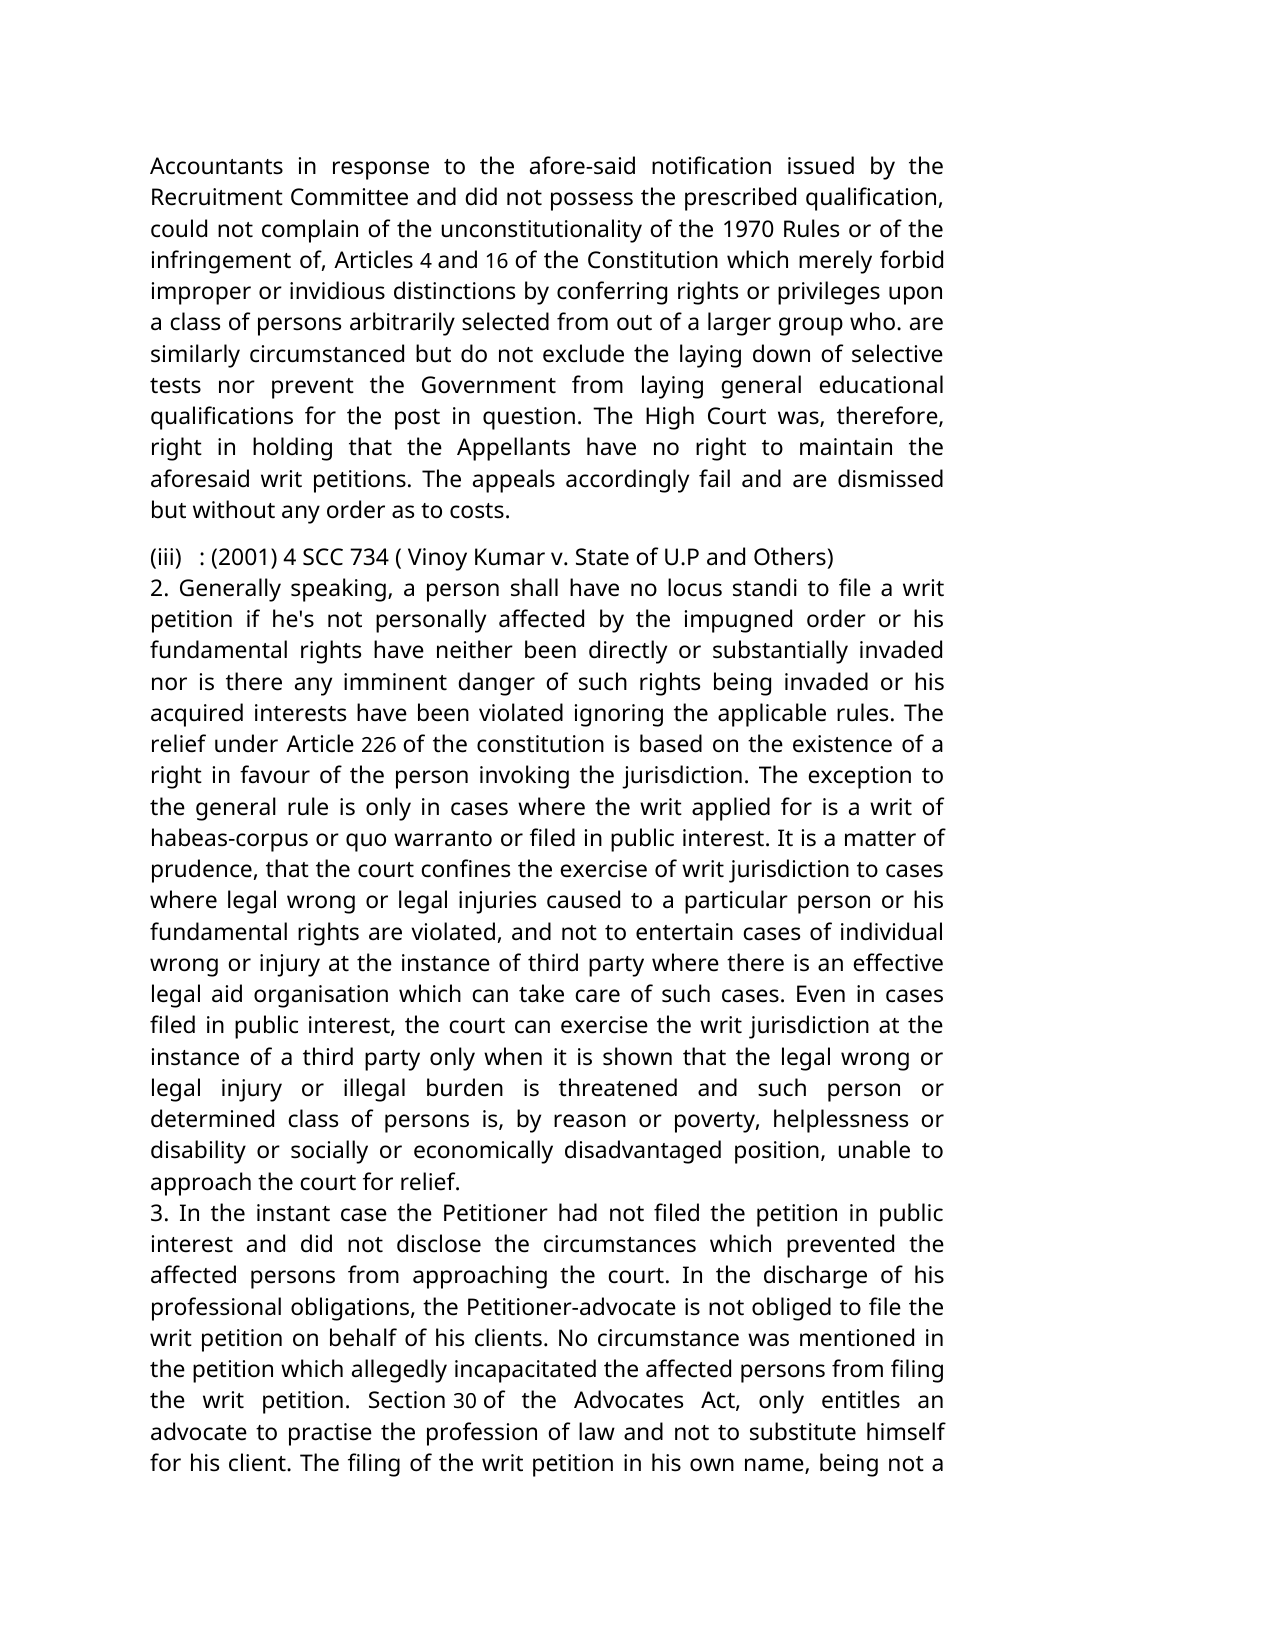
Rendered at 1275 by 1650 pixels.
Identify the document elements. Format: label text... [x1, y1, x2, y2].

text (iii) : (2001) 4 SCC 734 ( Vinoy Kumar v. State of U.P and Others) [150, 541, 1023, 572]
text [150, 1197, 945, 1478]
text 2. Generally speaking, a person shall have no locus standi to file a writ petition if he's not personally affected by the impugned order or his fundamental rights have neither been directly or substantially invaded nor is there any imminent danger of such rights being invaded or his acquired interests have been violated ignoring the applicable rules. The relief under Article 226 of the constitution is based on the existence of a right in favour of the person invoking the jurisdiction. The exception to the general rule is only in cases where the writ applied for is a writ of habeas-corpus or quo warranto or filed in public interest. It is a matter of prudence, that the court confines the exercise of writ jurisdiction to cases where legal wrong or legal injuries caused to a particular person or his fundamental rights are violated, and not to entertain cases of individual wrong or injury at the instance of third party where there is an effective legal aid organisation which can take care of such cases. Even in cases filed in public interest, the court can exercise the writ jurisdiction at the instance of a third party only when it is shown that the legal wrong or legal injury or illegal burden is threatened and such person or determined class of persons is, by reason or poverty, helplessness or disability or socially or economically disadvantaged position, unable to approach the court for relief. [150, 572, 945, 1197]
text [150, 150, 945, 525]
